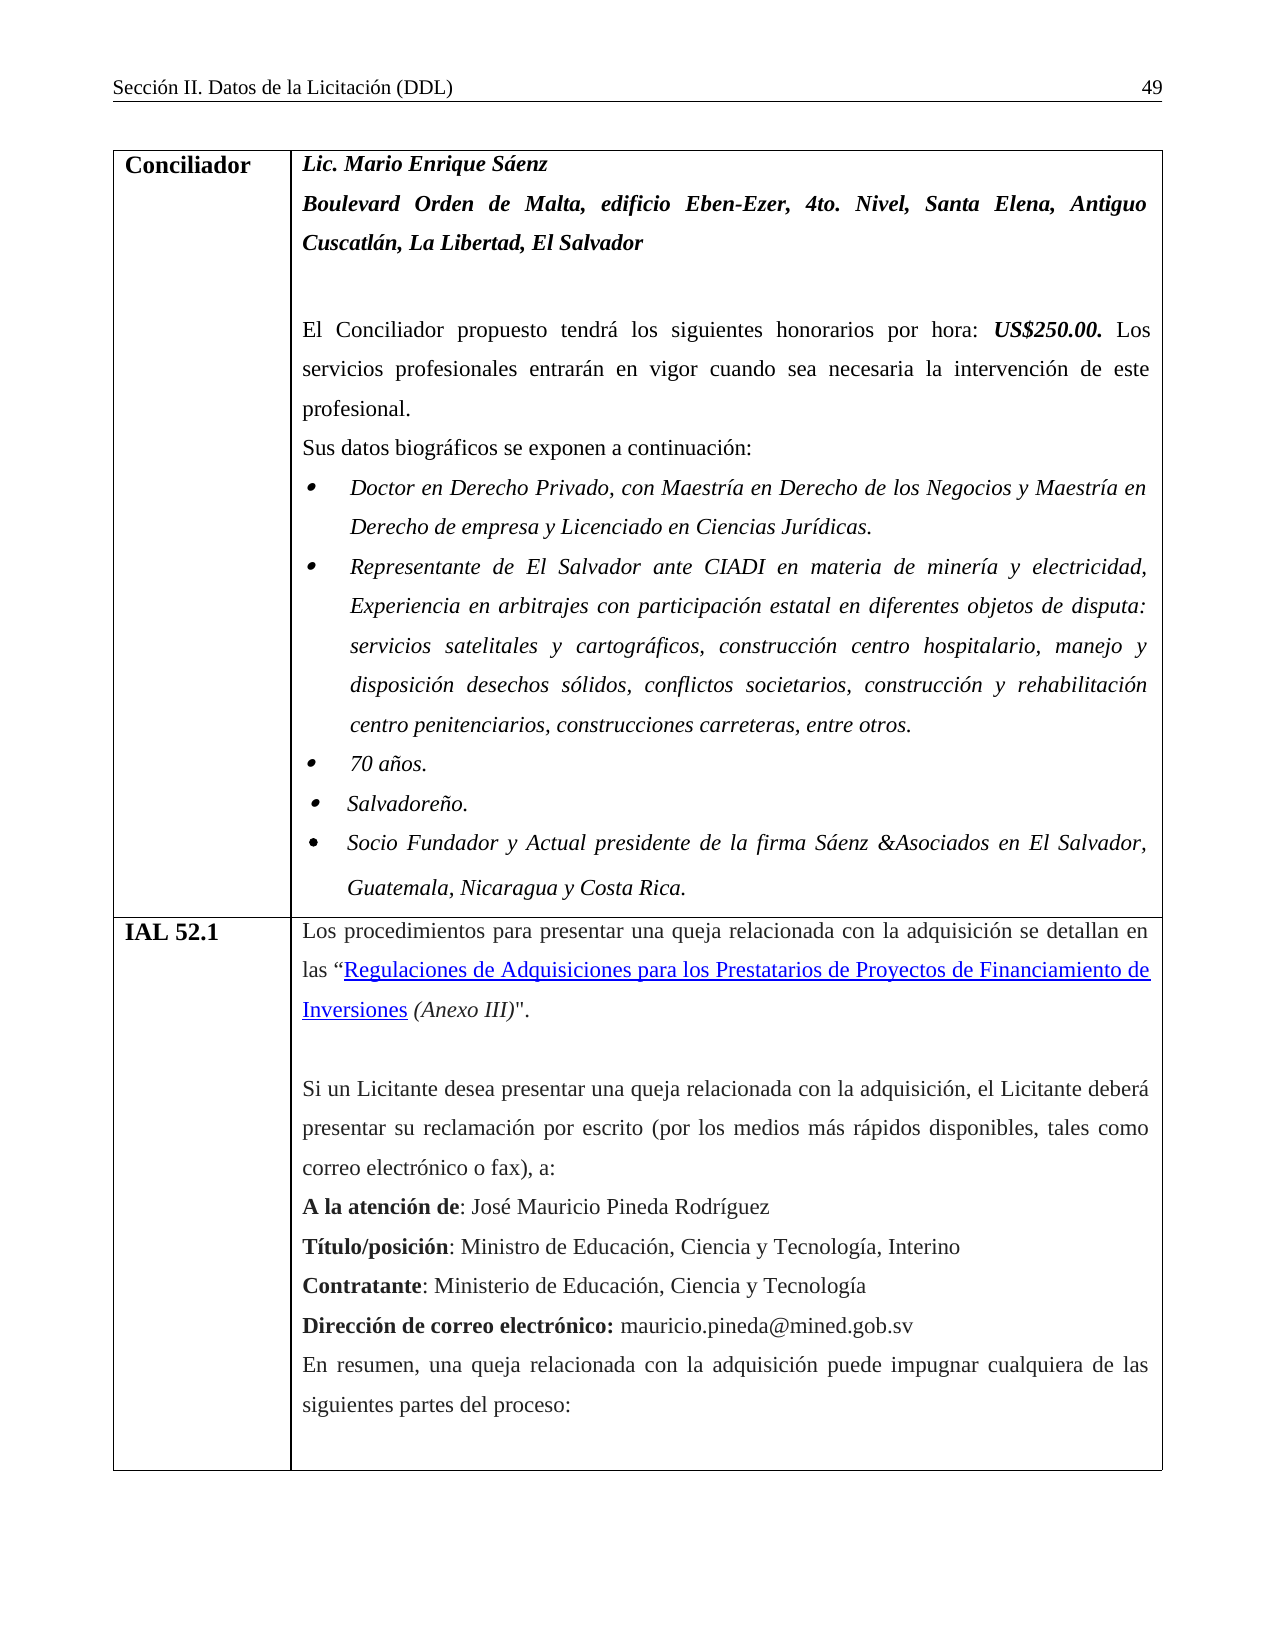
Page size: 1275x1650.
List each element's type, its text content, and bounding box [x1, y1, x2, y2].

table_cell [292, 918, 1162, 1470]
table_cell IAL 52.1 [114, 918, 290, 1470]
table_cell IAL 51 Conciliador [114, 151, 290, 917]
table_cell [292, 151, 1162, 917]
